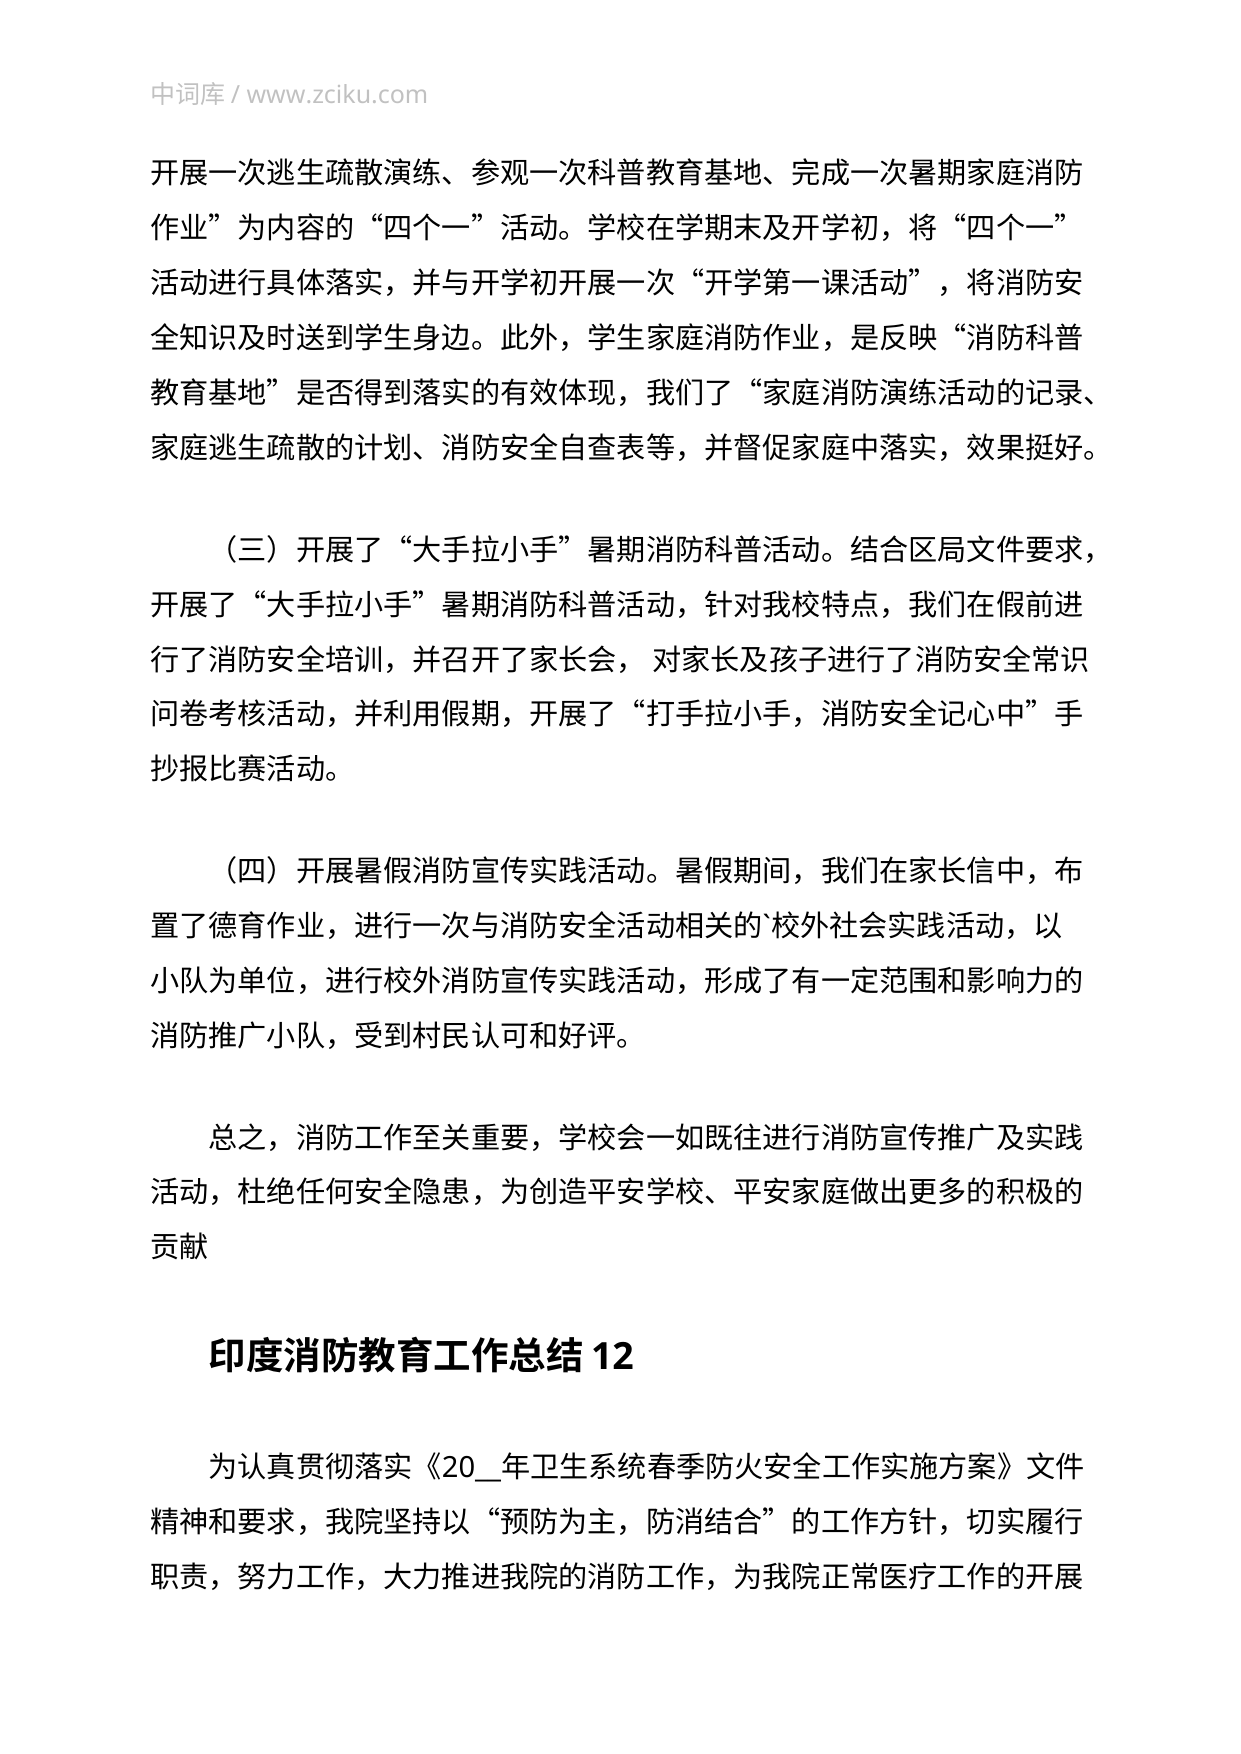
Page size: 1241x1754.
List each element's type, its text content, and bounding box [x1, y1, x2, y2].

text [150, 1443, 1090, 1596]
text （三）开展了“大手拉小手”暑期消防科普活动。结合区局文件要求，开展了“大手拉小手”暑期消防科普活动，针对我校特点，我们在假前进行了消防安全培训，并召开了家长会， 对家长及孩子进行了消防安全常识问卷考核活动，并利用假期，开展了“打手拉小手，消防安全记心中”手抄报比赛活动。 [150, 526, 1090, 788]
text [150, 150, 1090, 467]
text 印度消防教育工作总结12 [150, 1326, 1090, 1380]
text 总之，消防工作至关重要，学校会一如既往进行消防宣传推广及实践活动，杜绝任何安全隐患，为创造平安学校、平安家庭做出更多的积极的贡献 [150, 1114, 1090, 1266]
text （四）开展暑假消防宣传实践活动。暑假期间，我们在家长信中，布置了德育作业，进行一次与消防安全活动相关的`校外社会实践活动，以小队为单位，进行校外消防宣传实践活动，形成了有一定范围和影响力的消防推广小队，受到村民认可和好评。 [150, 848, 1090, 1055]
